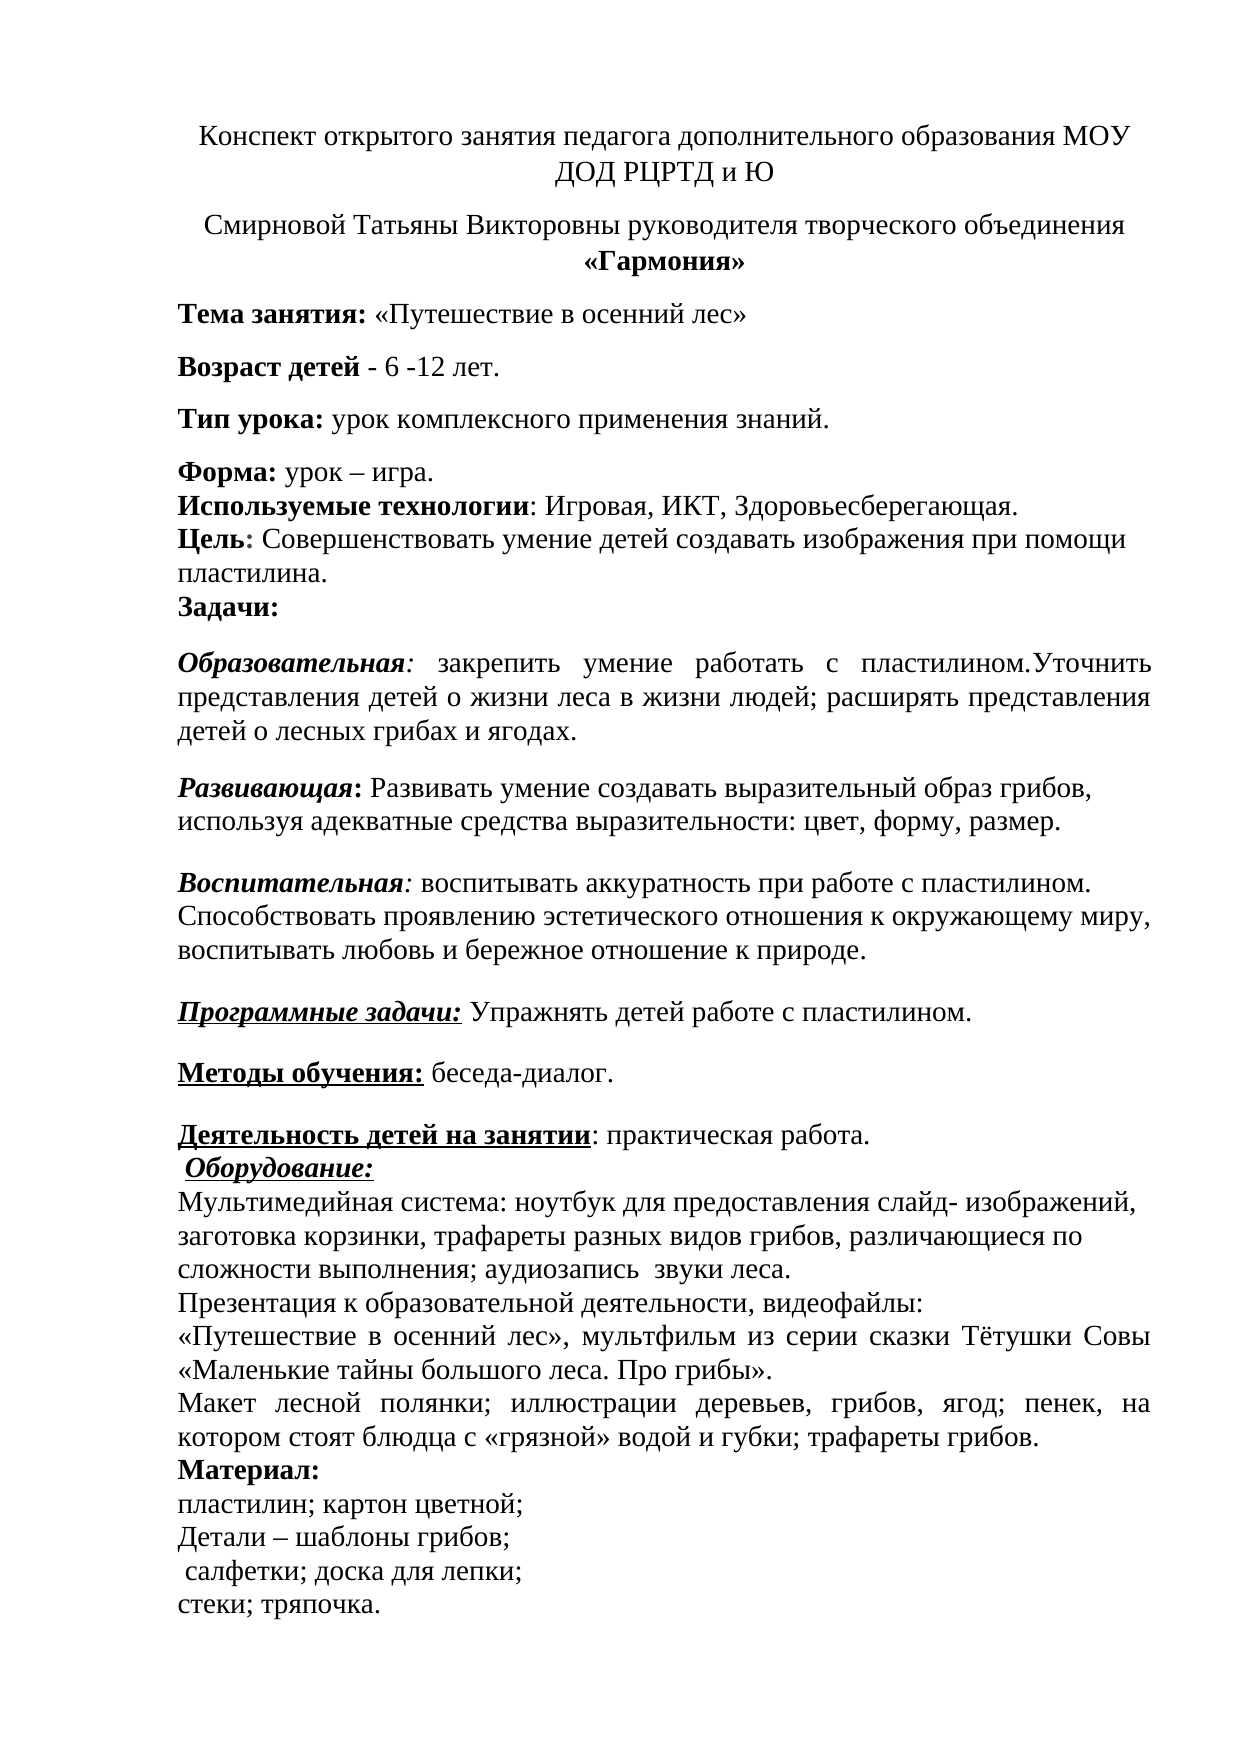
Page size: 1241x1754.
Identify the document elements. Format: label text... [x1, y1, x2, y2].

text Оборудование: [177, 1151, 1152, 1184]
text Программные задачи: Упражнять детей работе с пластилином. [177, 994, 1152, 1027]
text пластилин; картон цветной; [177, 1486, 1152, 1519]
text Возраст детей - 6 -12 лет. [177, 349, 1152, 382]
text стеки; тряпочка. [177, 1587, 1152, 1620]
text Методы обучения: беседа-диалог. [177, 1055, 1152, 1089]
text Цель: Совершенствовать умение детей создавать изображения при помощи пластилина. [177, 522, 1152, 589]
text Презентация к образовательной деятельности, видеофайлы: [177, 1285, 1152, 1318]
text Мультимедийная система: ноутбук для предоставления слайд- изображений, заготовка корзинки, трафареты разных видов грибов, различающиеся по сложности выполнения; аудиозапись звуки леса. [177, 1184, 1152, 1285]
text Задачи: [177, 589, 1152, 622]
text Тип урока: урок комплексного применения знаний. [177, 402, 1152, 435]
text Развивающая: Развивать умение создавать выразительный образ грибов, используя адекватные средства выразительности: цвет, форму, размер. [177, 770, 1152, 837]
text Тема занятия: «Путешествие в осенний лес» [177, 296, 1152, 329]
text Детали – шаблоны грибов; [177, 1519, 1152, 1553]
text салфетки; доска для лепки; [177, 1553, 1152, 1587]
text «Путешествие в осенний лес», мультфильм из серии сказки Тётушки Совы «Маленькие тайны большого леса. Про грибы». [177, 1318, 1152, 1385]
text Конспект открытого занятия педагога дополнительного образования МОУ ДОД РЦРТД и Ю [177, 118, 1152, 188]
text Смирновой Татьяны Викторовны руководителя творческого объединения «Гармония» [177, 207, 1152, 277]
text Макет лесной полянки; иллюстрации деревьев, грибов, ягод; пенек, на котором стоят блюдца с «грязной» водой и губки; трафареты грибов. [177, 1385, 1152, 1452]
text Деятельность детей на занятии: практическая работа. [177, 1117, 1152, 1151]
text Используемые технологии: Игровая, ИКТ, Здоровьесберегающая. [177, 488, 1152, 522]
text Форма: урок – игра. [177, 454, 1152, 488]
text Образовательная: закрепить умение работать с пластилином.Уточнить представления детей о жизни леса в жизни людей; расширять представления детей о лесных грибах и ягодах. [177, 646, 1152, 746]
text Воспитательная: воспитывать аккуратность при работе с пластилином. Способствовать проявлению эстетического отношения к окружающему миру, воспитывать любовь и бережное отношение к природе. [177, 865, 1152, 966]
text Материал: [177, 1452, 1152, 1486]
